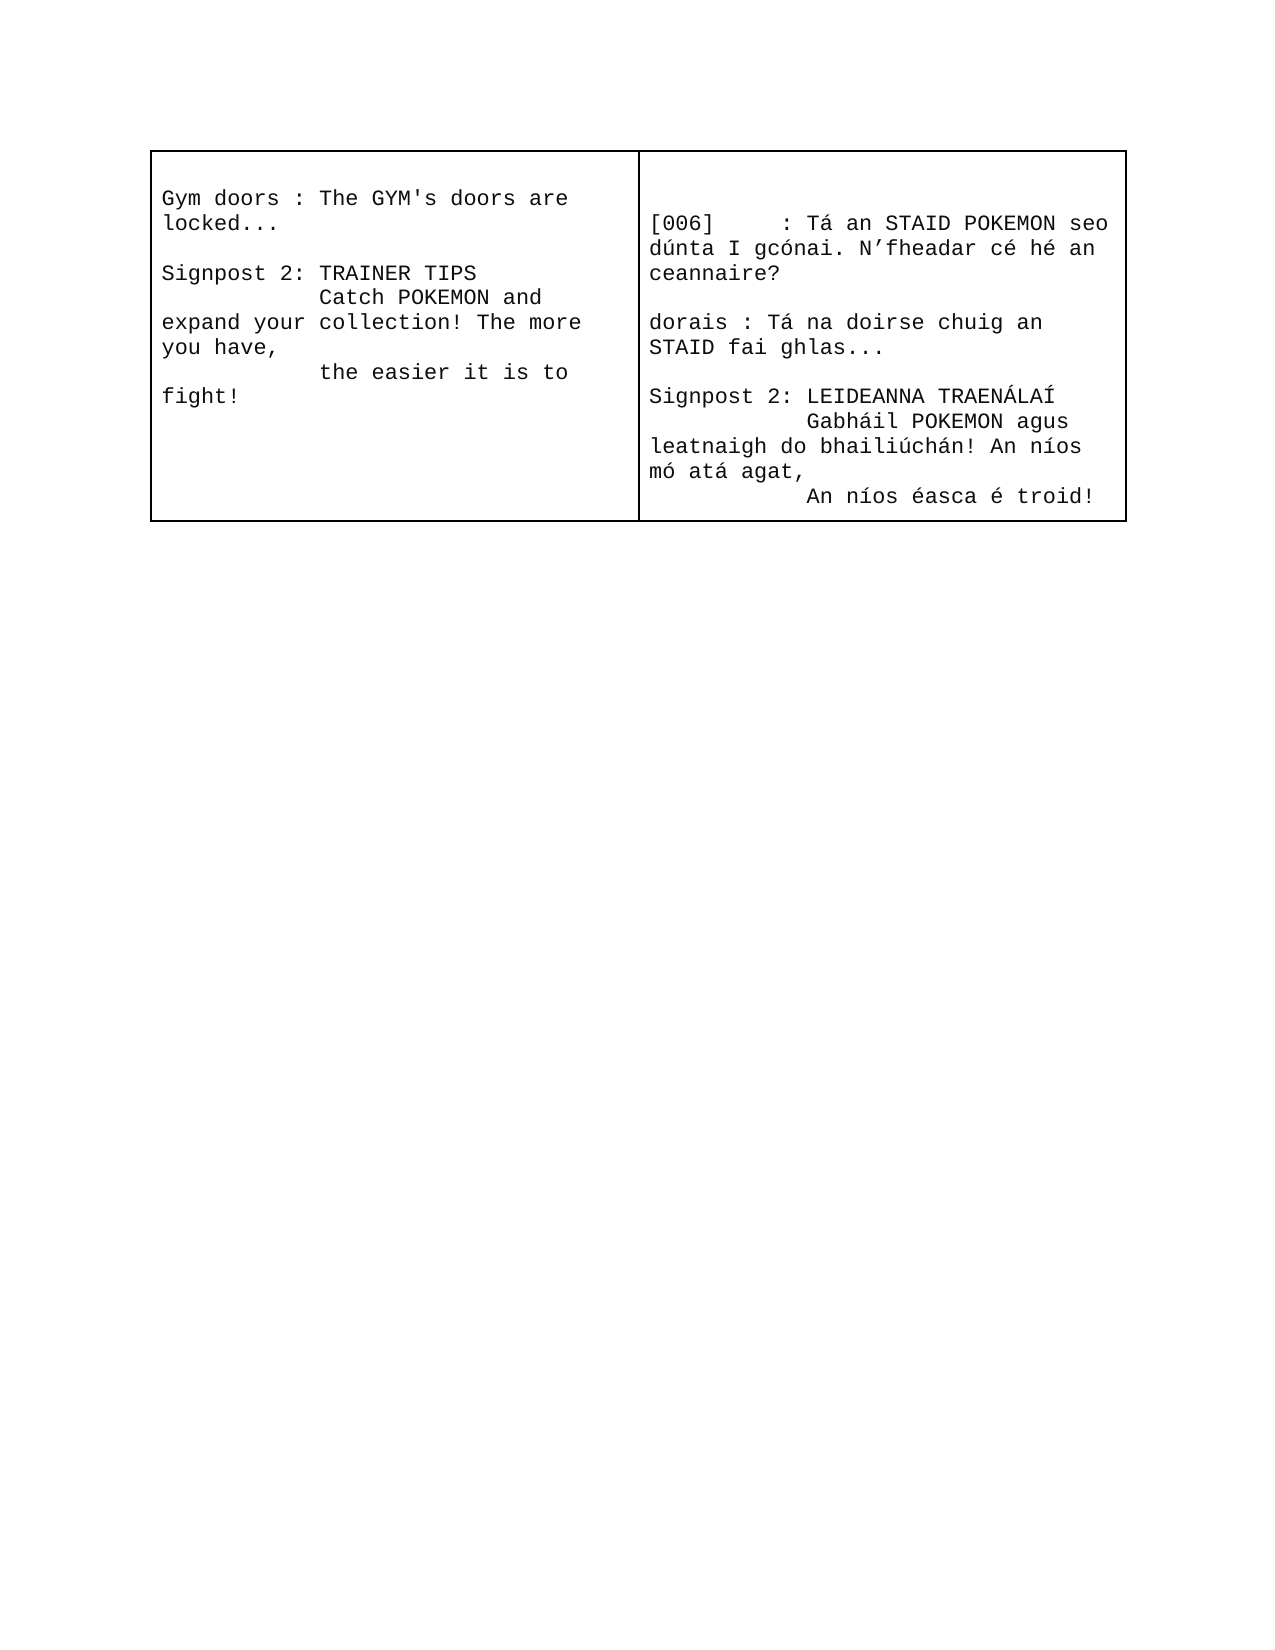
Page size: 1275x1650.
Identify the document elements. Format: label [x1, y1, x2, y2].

table_header [640, 152, 1125, 520]
table_header [152, 152, 638, 520]
